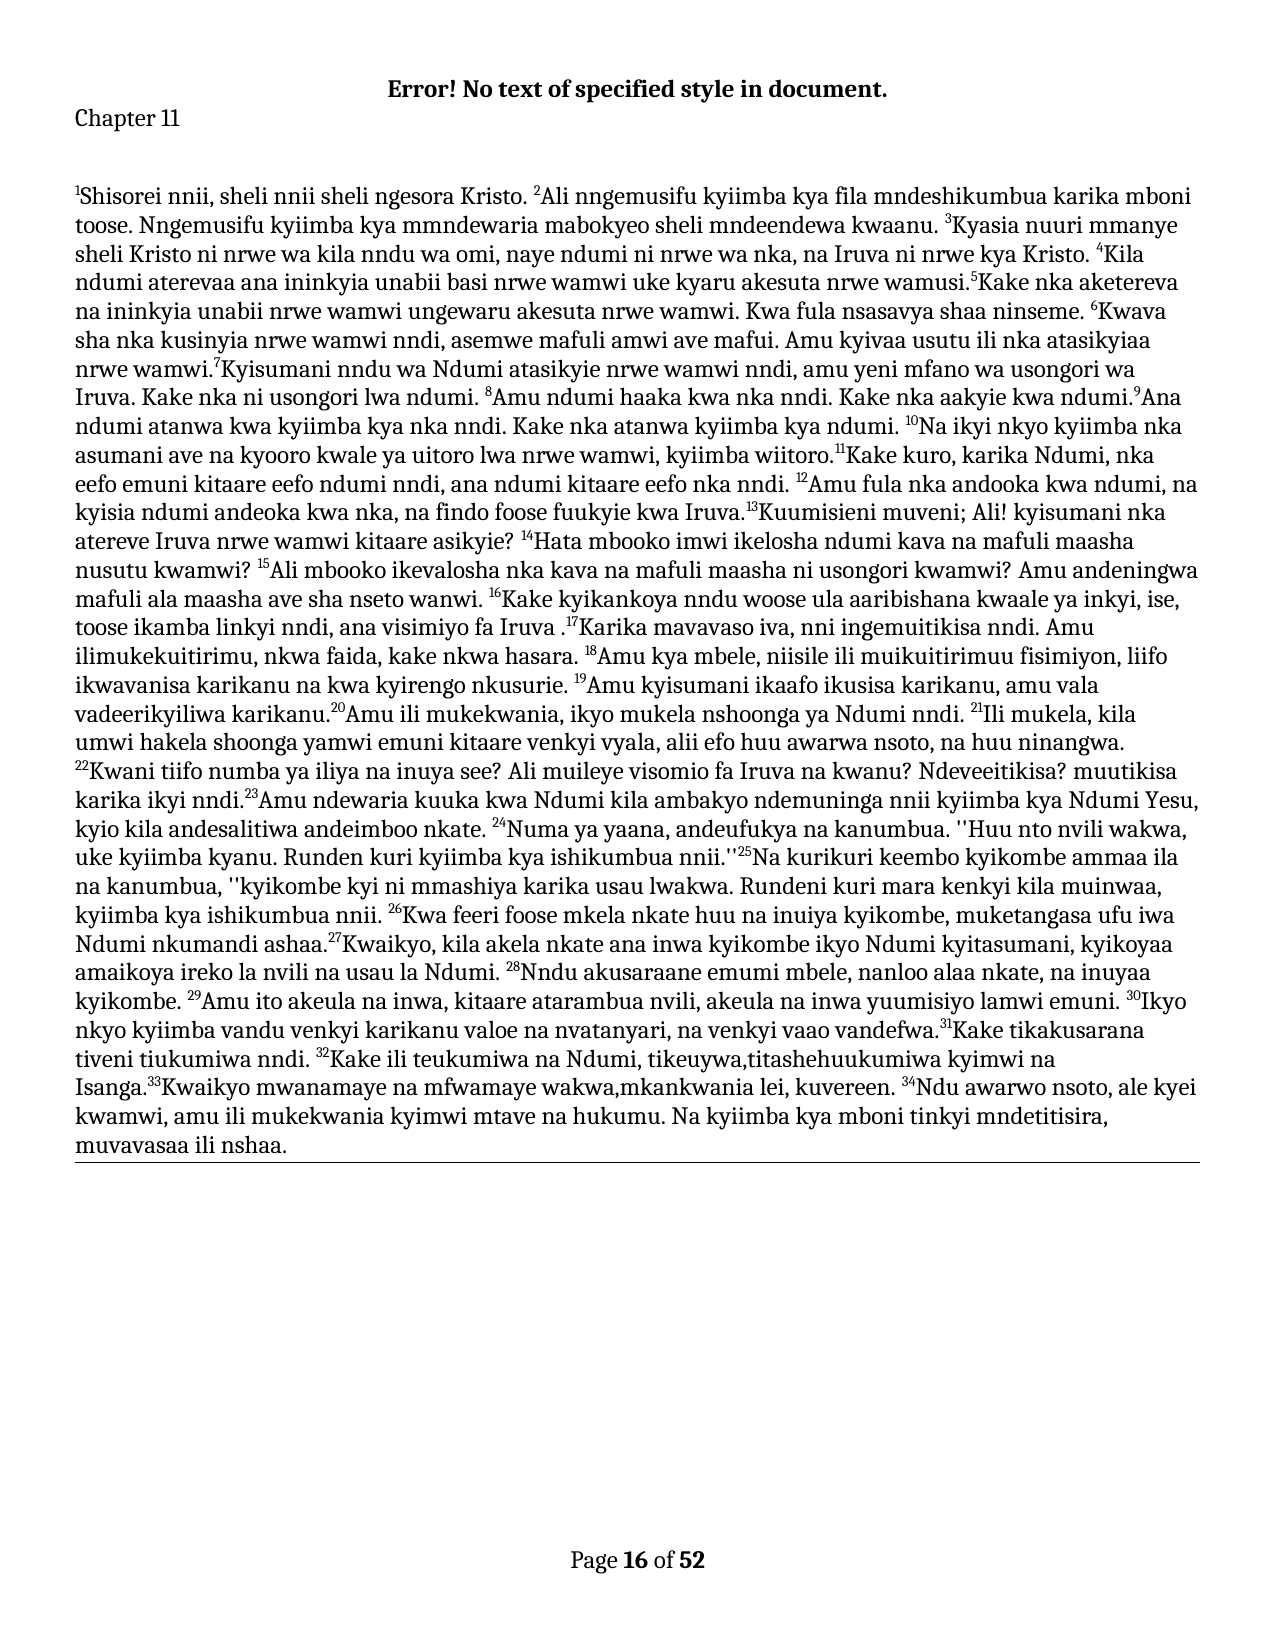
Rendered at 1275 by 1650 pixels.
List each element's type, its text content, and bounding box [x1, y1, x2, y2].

text 1Shisorei nnii, sheli nnii sheli ngesora Kristo. 2Ali nngemusifu kyiimba kya fila mndeshikumbua karika mboni toose. Nngemusifu kyiimba kya mmndewaria mabokyeo sheli mndeendewa kwaanu. 3Kyasia nuuri mmanye sheli Kristo ni nrwe wa kila nndu wa omi, naye ndumi ni nrwe wa nka, na Iruva ni nrwe kya Kristo. 4Kila ndumi aterevaa ana ininkyia unabii basi nrwe wamwi uke kyaru akesuta nrwe wamusi.5Kake nka aketereva na ininkyia unabii nrwe wamwi ungewaru akesuta nrwe wamwi. Kwa fula nsasavya shaa ninseme. 6Kwava sha nka kusinyia nrwe wamwi nndi, asemwe mafuli amwi ave mafui. Amu kyivaa usutu ili nka atasikyiaa nrwe wamwi.7Kyisumani nndu wa Ndumi atasikyie nrwe wamwi nndi, amu yeni mfano wa usongori wa Iruva. Kake nka ni usongori lwa ndumi. 8Amu ndumi haaka kwa nka nndi. Kake nka aakyie kwa ndumi.9Ana ndumi atanwa kwa kyiimba kya nka nndi. Kake nka atanwa kyiimba kya ndumi. 10Na ikyi nkyo kyiimba nka asumani ave na kyooro kwale ya uitoro lwa nrwe wamwi, kyiimba wiitoro.11Kake kuro, karika Ndumi, nka eefo emuni kitaare eefo ndumi nndi, ana ndumi kitaare eefo nka nndi. 12Amu fula nka andooka kwa ndumi, na kyisia ndumi andeoka kwa nka, na findo foose fuukyie kwa Iruva.13Kuumisieni muveni; Ali! kyisumani nka atereve Iruva nrwe wamwi kitaare asikyie? 14Hata mbooko imwi ikelosha ndumi kava na mafuli maasha nusutu kwamwi? 15Ali mbooko ikevalosha nka kava na mafuli maasha ni usongori kwamwi? Amu andeningwa mafuli ala maasha ave sha nseto wanwi. 16Kake kyikankoya nndu woose ula aaribishana kwaale ya inkyi, ise, toose ikamba linkyi nndi, ana visimiyo fa Iruva .17Karika mavavaso iva, nni ingemuitikisa nndi. Amu ilimukekuitirimu, nkwa faida, kake nkwa hasara. 18Amu kya mbele, niisile ili muikuitirimuu fisimiyon, liifo ikwavanisa karikanu na kwa kyirengo nkusurie. 19Amu kyisumani ikaafo ikusisa karikanu, amu vala vadeerikyiliwa karikanu.20Amu ili mukekwania, ikyo mukela nshoonga ya Ndumi nndi. 21Ili mukela, kila umwi hakela shoonga yamwi emuni kitaare venkyi vyala, alii efo huu awarwa nsoto, na huu ninangwa. 22Kwani tiifo numba ya iliya na inuya see? Ali muileye visomio fa Iruva na kwanu? Ndeveeitikisa? muutikisa karika ikyi nndi.23Amu ndewaria kuuka kwa Ndumi kila ambakyo ndemuninga nnii kyiimba kya Ndumi Yesu, kyio kila andesalitiwa andeimboo nkate. 24Numa ya yaana, andeufukya na kanumbua. ''Huu nto nvili wakwa, uke kyiimba kyanu. Runden kuri kyiimba kya ishikumbua nnii.''25Na kurikuri keembo kyikombe ammaa ila na kanumbua, ''kyikombe kyi ni mmashiya karika usau lwakwa. Rundeni kuri mara kenkyi kila muinwaa, kyiimba kya ishikumbua nnii. 26Kwa feeri foose mkela nkate huu na inuiya kyikombe, muketangasa ufu iwa Ndumi nkumandi ashaa.27Kwaikyo, kila akela nkate ana inwa kyikombe ikyo Ndumi kyitasumani, kyikoyaa amaikoya ireko la nvili na usau la Ndumi. 28Nndu akusaraane emumi mbele, nanloo alaa nkate, na inuyaa kyikombe. 29Amu ito akeula na inwa, kitaare atarambua nvili, akeula na inwa yuumisiyo lamwi emuni. 30Ikyo nkyo kyiimba vandu venkyi karikanu valoe na nvatanyari, na venkyi vaao vandefwa.31Kake tikakusarana tiveni tiukumiwa nndi. 32Kake ili teukumiwa na Ndumi, tikeuywa,titashehuukumiwa kyimwi na Isanga.33Kwaikyo mwanamaye na mfwamaye wakwa,mkankwania lei, kuvereen. 34Ndu awarwo nsoto, ale kyei kwamwi, amu ili mukekwania kyimwi mtave na hukumu. Na kyiimba kya mboni tinkyi mndetitisira, muvavasaa ili nshaa. [75, 182, 1200, 1162]
text Chapter 11 [75, 104, 1200, 161]
